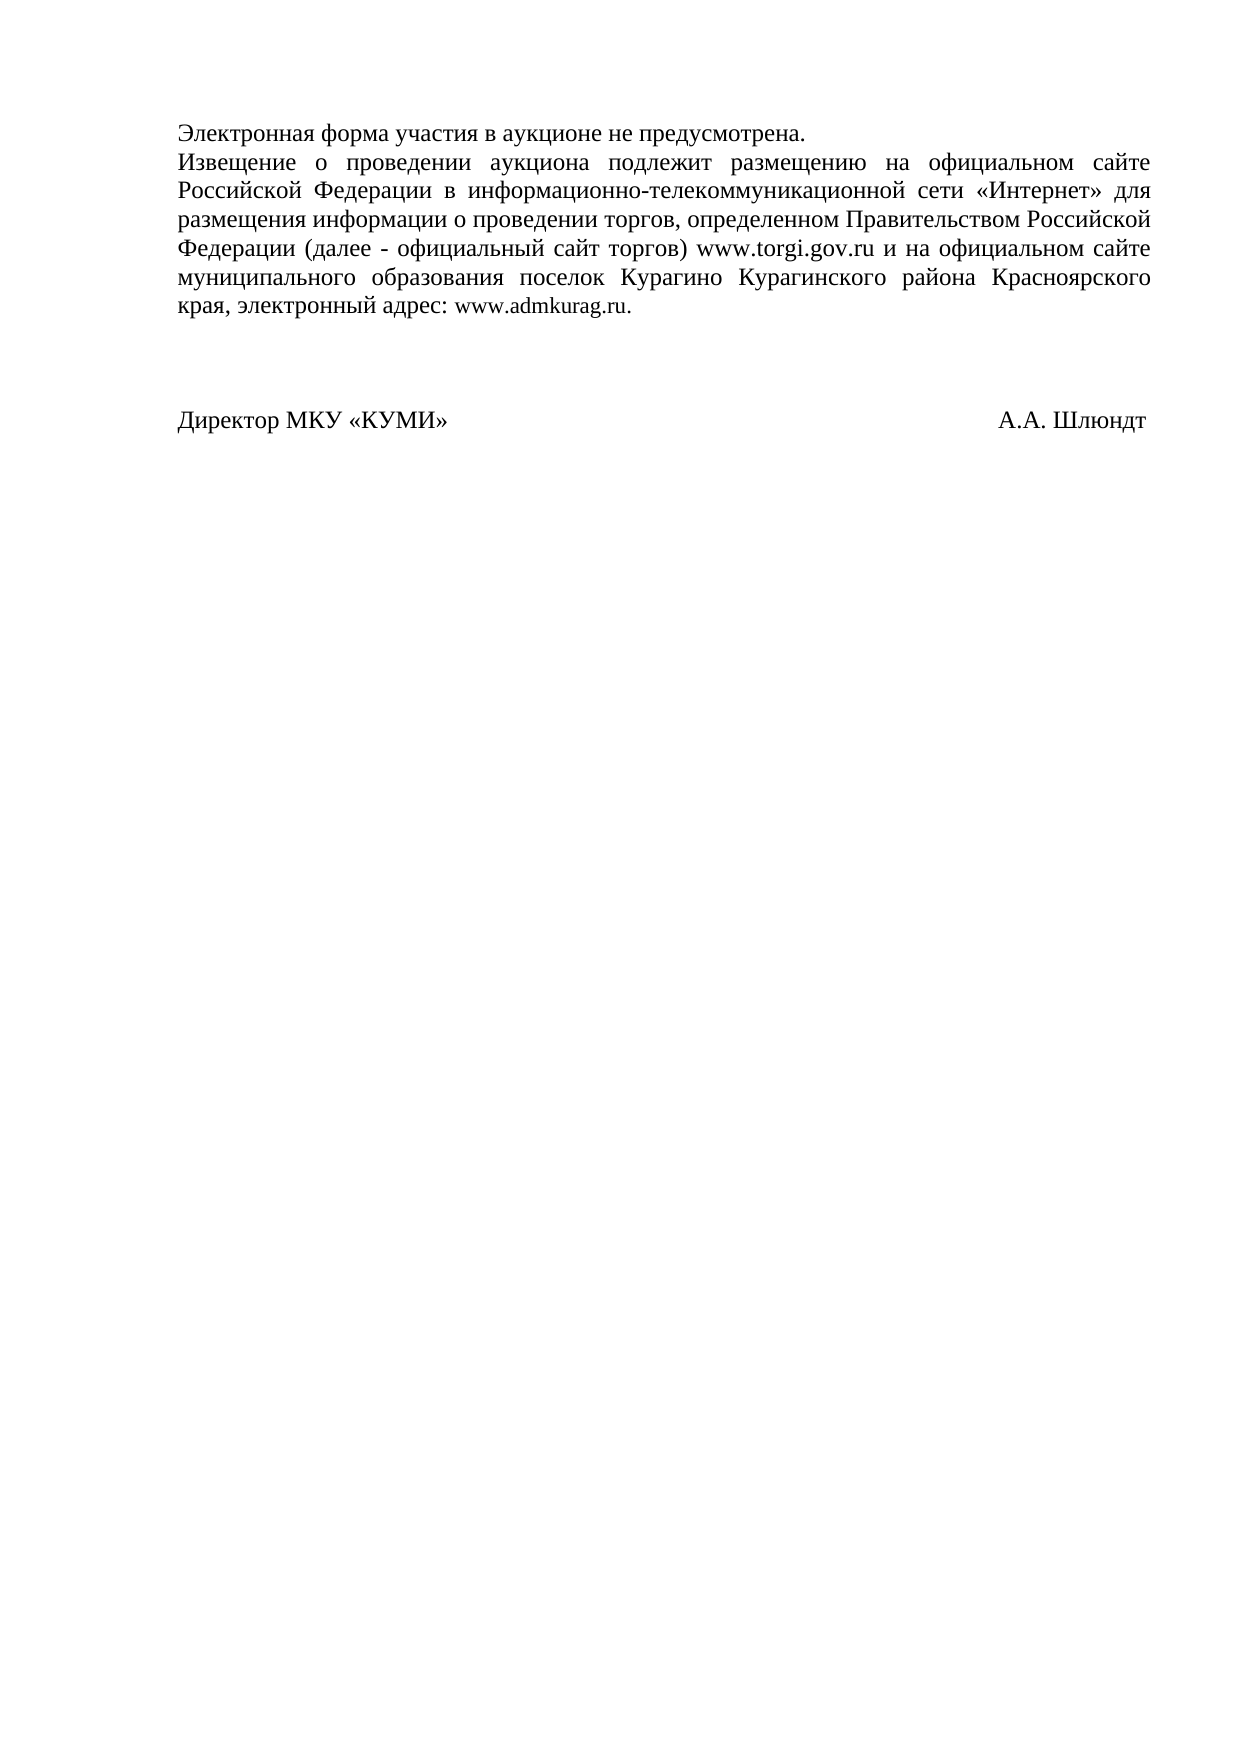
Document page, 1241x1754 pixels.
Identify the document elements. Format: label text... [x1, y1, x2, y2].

text Извещение о проведении аукциона подлежит размещению на официальном сайте Российской Федерации в информационно-телекоммуникационной сети «Интернет» для размещения информации о проведении торгов, определенном Правительством Российской Федерации (далее - официальный сайт торгов) www.torgi.gov.ru и на официальном сайте муниципального образования поселок Курагино Курагинского района Красноярского края, электронный адрес: www.admkurag.ru. [177, 147, 1152, 319]
text Электронная форма участия в аукционе не предусмотрена. [177, 118, 1152, 147]
text Директор МКУ «КУМИ» А.А. Шлюндт [177, 406, 1152, 434]
